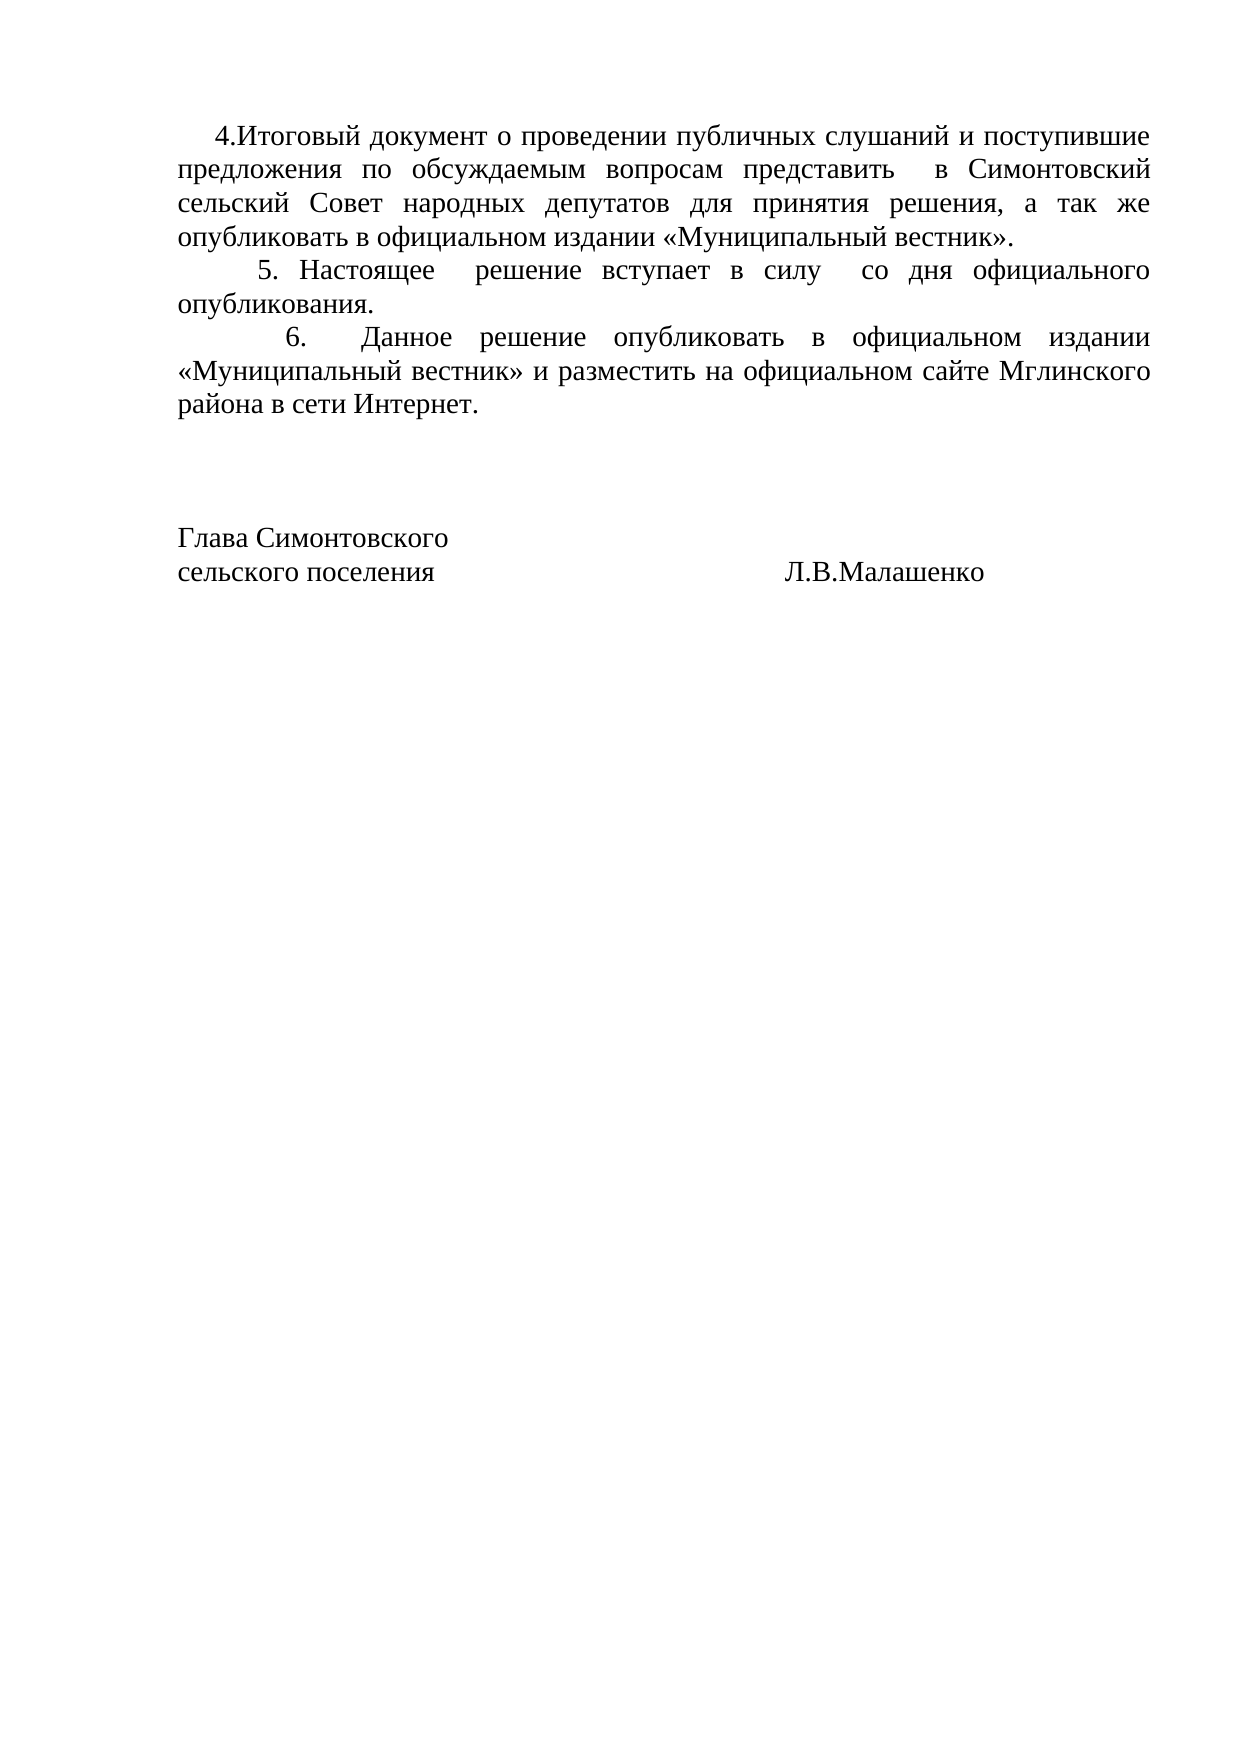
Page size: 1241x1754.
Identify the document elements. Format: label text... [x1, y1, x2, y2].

text 6. Данное решение опубликовать в официальном издании «Муниципальный вестник» и разместить на официальном сайте Мглинского района в сети Интернет. [177, 319, 1152, 420]
text 4.Итоговый документ о проведении публичных слушаний и поступившие предложения по обсуждаемым вопросам представить в Симонтовский сельский Совет народных депутатов для принятия решения, а так же опубликовать в официальном издании «Муниципальный вестник». [177, 118, 1152, 252]
text Глава Симонтовского [177, 521, 1152, 554]
text сельского поселения Л.В.Малашенко [177, 554, 1152, 588]
text 5. Настоящее решение вступает в силу со дня официального опубликования. [177, 252, 1152, 319]
